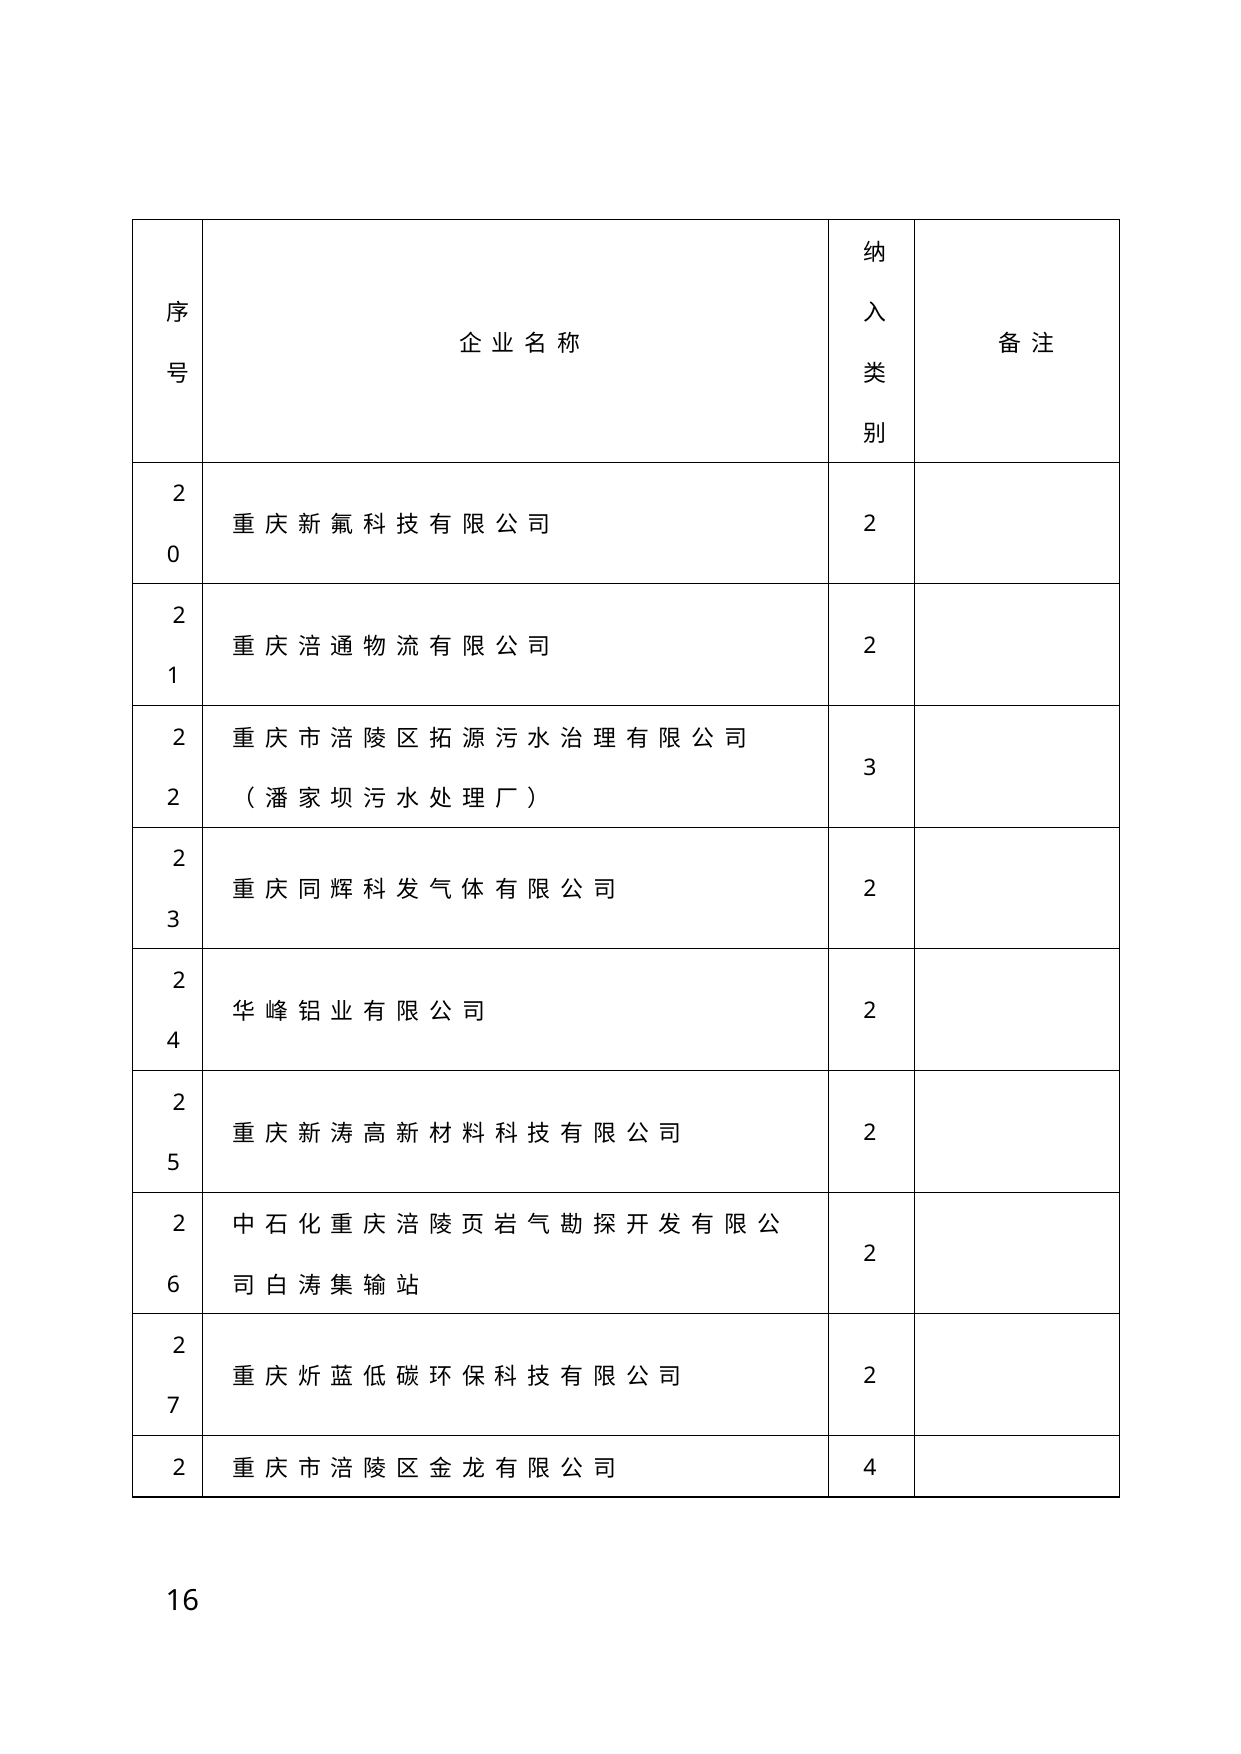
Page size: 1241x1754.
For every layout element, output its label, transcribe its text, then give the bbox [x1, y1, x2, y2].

table_cell 21 [133, 584, 202, 705]
table_cell 2 [829, 949, 914, 1070]
table_cell 26 [133, 1193, 202, 1313]
table_cell 2 [829, 1071, 914, 1192]
table_header 纳入类别 [829, 220, 914, 462]
table_cell 华峰铝业有限公司 [203, 949, 828, 1070]
table_header 企业名称 [203, 220, 828, 462]
table_cell 2 [829, 463, 914, 583]
table_cell [915, 1436, 1119, 1496]
table_cell 中石化重庆涪陵页岩气勘探开发有限公司白涛集输站 [203, 1193, 828, 1313]
table_cell 2 [829, 1314, 914, 1435]
table_cell 重庆同辉科发气体有限公司 [203, 828, 828, 948]
table_cell 23 [133, 828, 202, 948]
table_cell [915, 1314, 1119, 1435]
table_header 序号 [133, 220, 202, 462]
table_cell 28 [133, 1436, 202, 1496]
table_cell [915, 706, 1119, 827]
table_cell 重庆新涛高新材料科技有限公司 [203, 1071, 828, 1192]
table_cell [915, 584, 1119, 705]
table_cell 2 [829, 584, 914, 705]
table_cell 24 [133, 949, 202, 1070]
table_cell 4 [829, 1436, 914, 1496]
table_cell 重庆市涪陵区拓源污水治理有限公司（潘家坝污水处理厂） [203, 706, 828, 827]
table_cell [915, 949, 1119, 1070]
table_cell [915, 1071, 1119, 1192]
table_cell 2 [829, 828, 914, 948]
table_cell 重庆涪通物流有限公司 [203, 584, 828, 705]
table_cell 3 [829, 706, 914, 827]
table_cell 20 [133, 463, 202, 583]
table_cell 2 [829, 1193, 914, 1313]
table_cell [915, 828, 1119, 948]
table_cell 重庆炘蓝低碳环保科技有限公司 [203, 1314, 828, 1435]
table_cell 27 [133, 1314, 202, 1435]
table_cell 重庆新氟科技有限公司 [203, 463, 828, 583]
table_cell 25 [133, 1071, 202, 1192]
table_cell 重庆市涪陵区金龙有限公司 [203, 1436, 828, 1496]
table_cell 22 [133, 706, 202, 827]
table_cell [915, 463, 1119, 583]
table_cell [915, 1193, 1119, 1313]
table_header 备注 [915, 220, 1119, 462]
